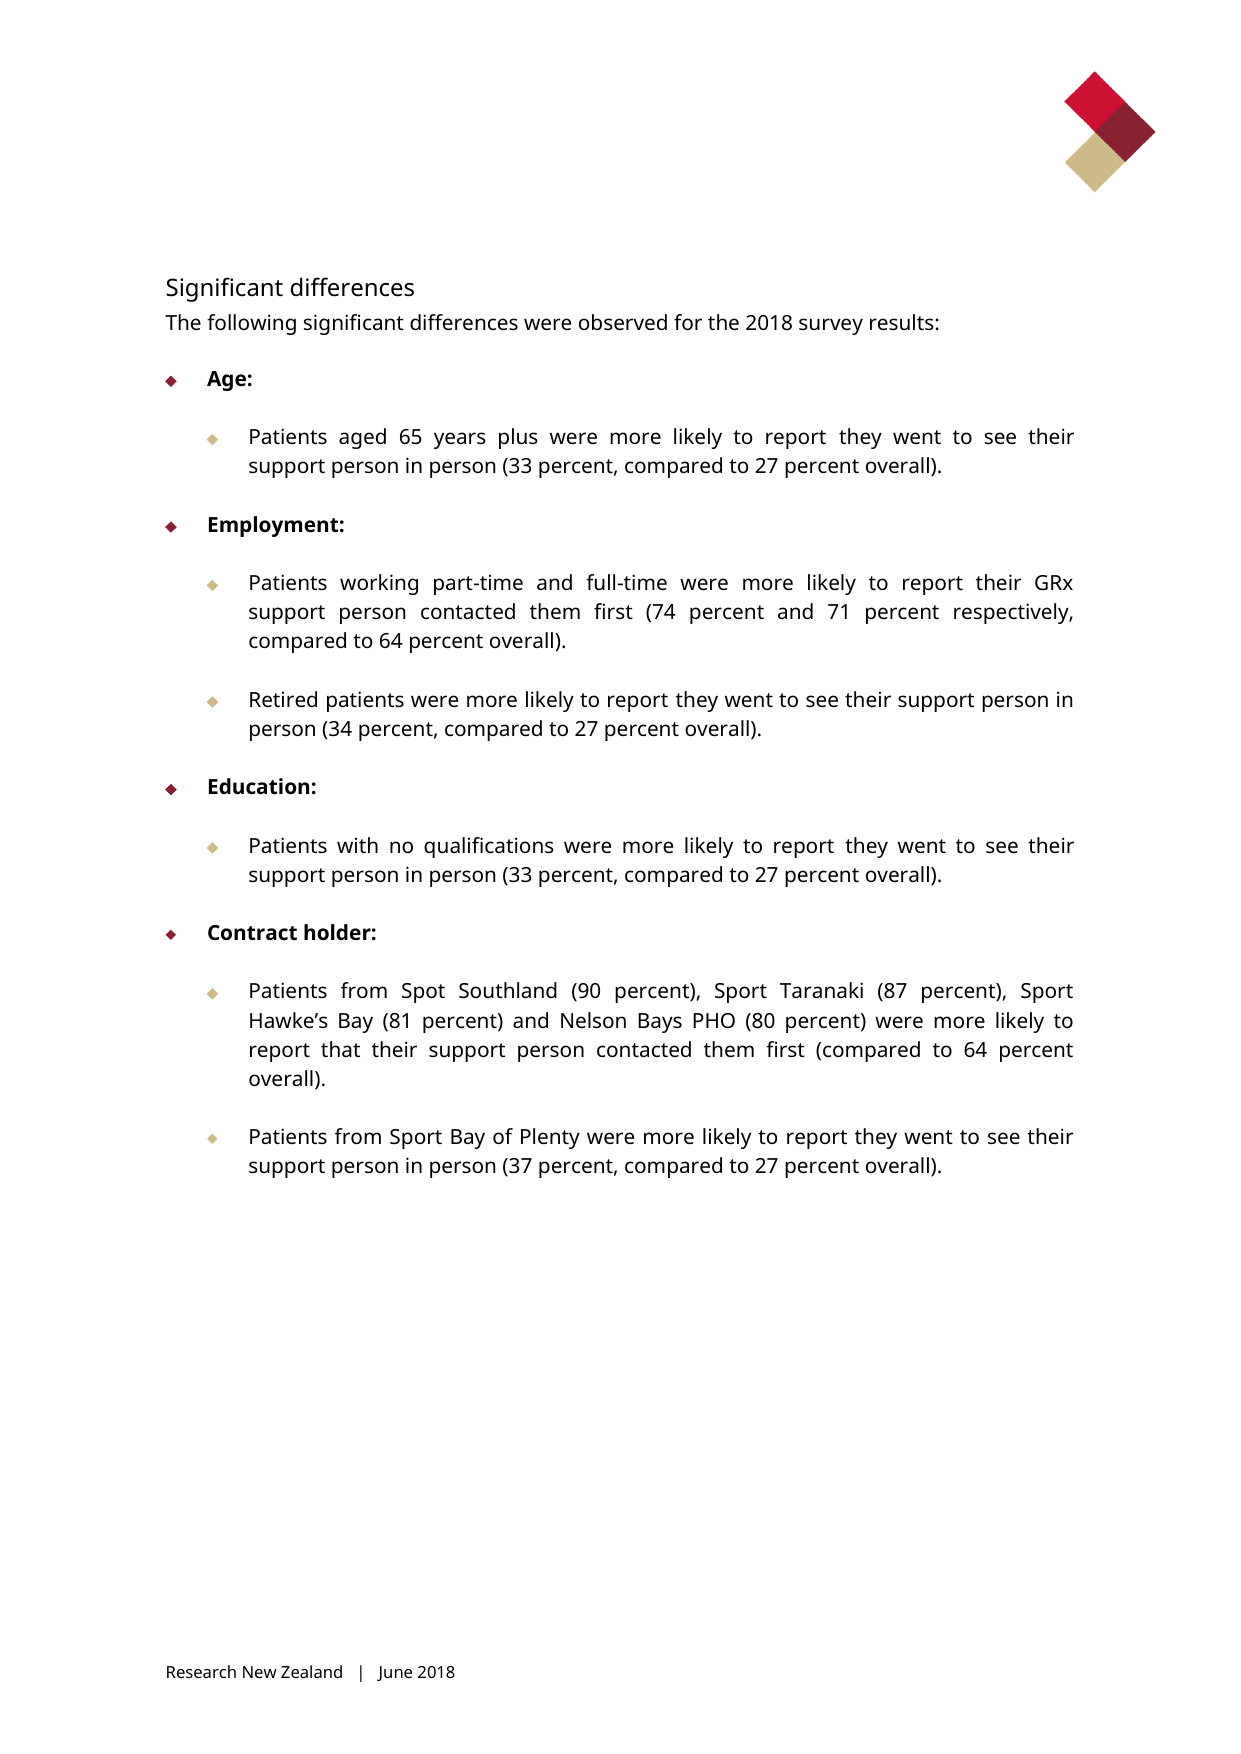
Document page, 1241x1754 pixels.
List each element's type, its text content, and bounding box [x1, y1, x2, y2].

list Retired patients were more likely to report they went to see their support person in person (34 percent, compared to 27 percent overall). [207, 684, 1075, 743]
list Patients from Spot Southland (90 percent), Sport Taranaki (87 percent), Sport Hawke’s Bay (81 percent) and Nelson Bays PHO (80 percent) were more likely to report that their support person contacted them first (compared to 64 percent overall). [207, 976, 1075, 1093]
text The following significant differences were observed for the 2018 survey results: [165, 307, 1075, 336]
list Patients working part-time and full-time were more likely to report their GRx support person contacted them first (74 percent and 71 percent respectively, compared to 64 percent overall). [207, 568, 1075, 655]
list Education: [165, 772, 1075, 801]
subtitle Significant differences [165, 270, 1075, 303]
text Contract holder: [165, 918, 1075, 947]
text Employment: [165, 509, 1075, 538]
list Patients from Sport Bay of Plenty were more likely to report they went to see their support person in person (37 percent, compared to 27 percent overall). [207, 1122, 1075, 1180]
picture [1058, 70, 1160, 195]
list Age: [165, 363, 1075, 393]
list Patients aged 65 years plus were more likely to report they went to see their support person in person (33 percent, compared to 27 percent overall). [207, 422, 1075, 480]
list Patients with no qualifications were more likely to report they went to see their support person in person (33 percent, compared to 27 percent overall). [207, 830, 1075, 888]
